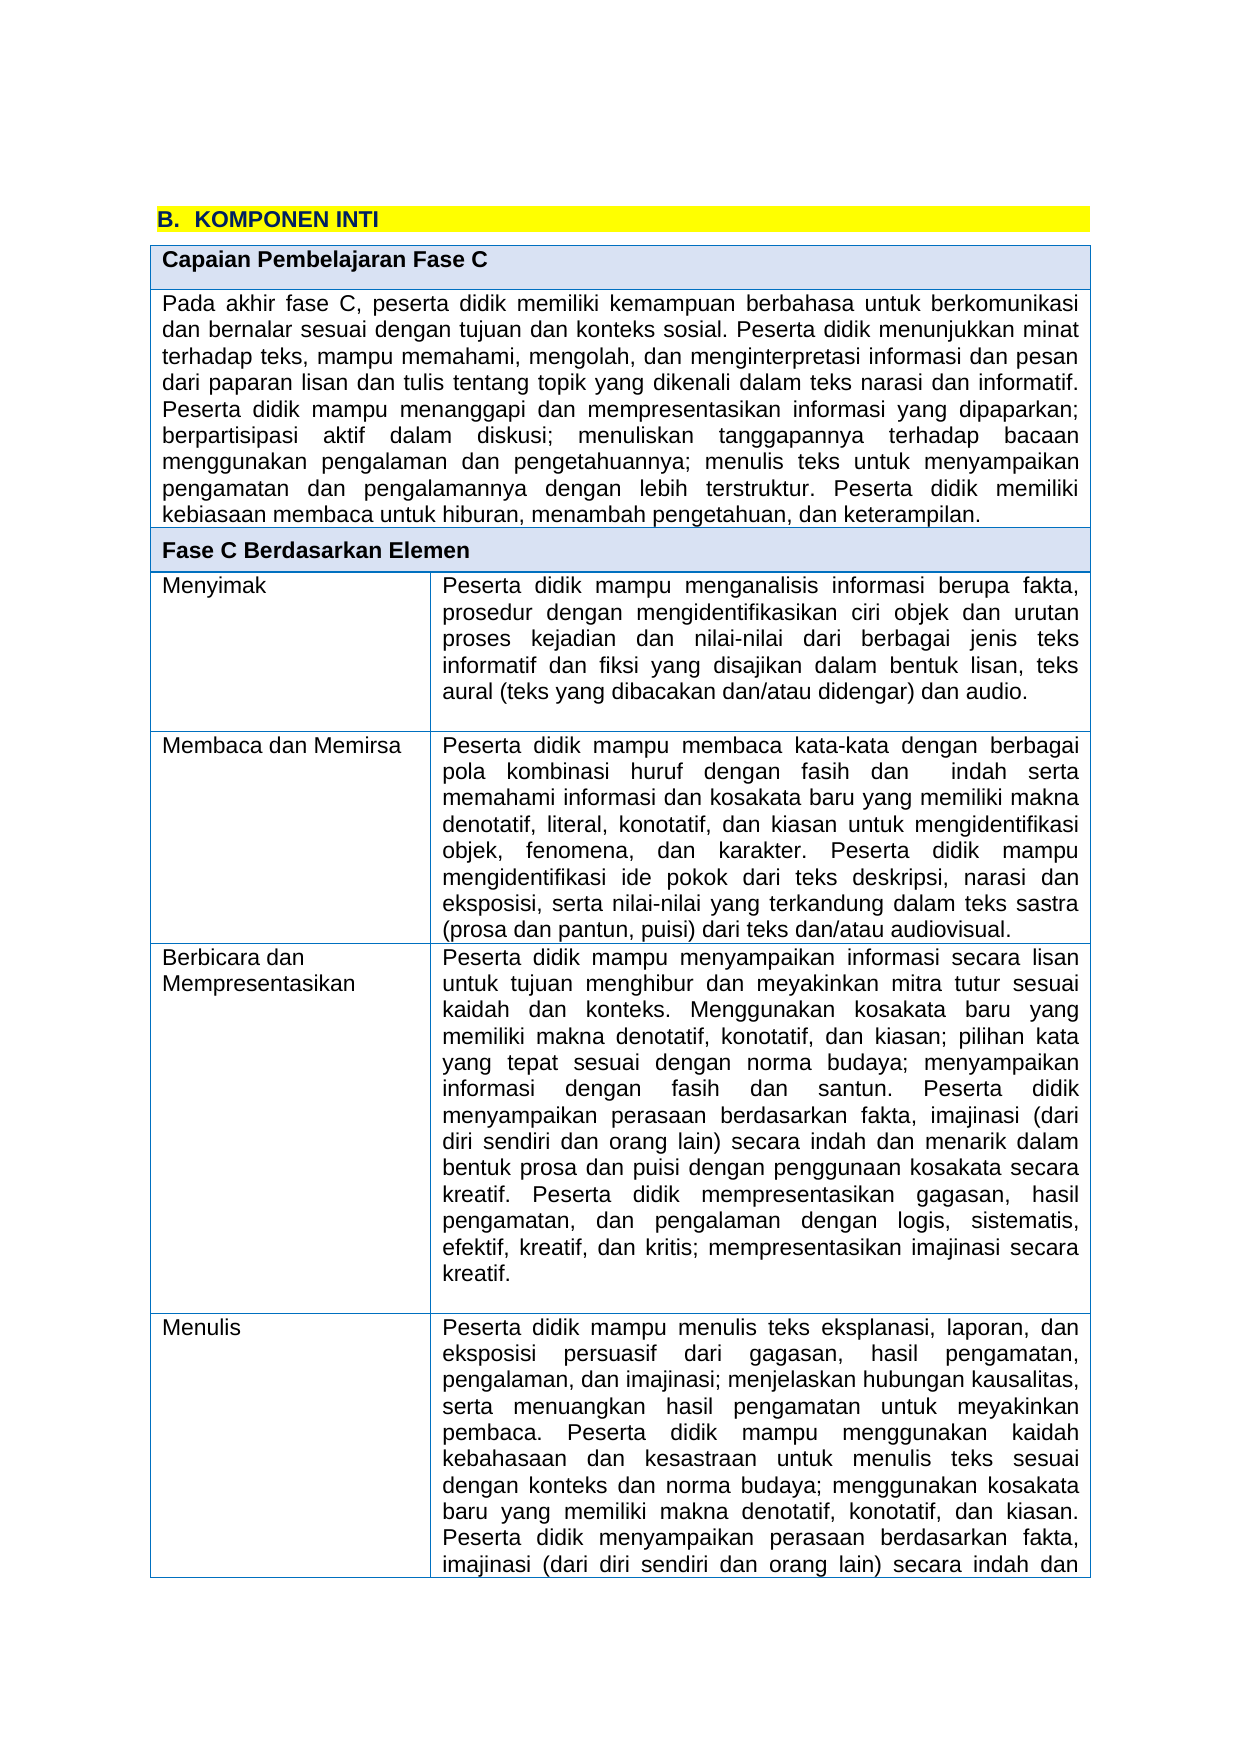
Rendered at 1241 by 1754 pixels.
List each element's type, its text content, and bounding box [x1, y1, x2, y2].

table_header Capaian Pembelajaran Fase C [151, 246, 1090, 289]
table_cell Menyimak [151, 573, 430, 731]
table_cell Pada akhir fase C, peserta didik memiliki kemampuan berbahasa untuk berkomunikasi dan bernalar sesuai dengan tujuan dan konteks sosial. Peserta didik menunjukkan minat terhadap teks, mampu memahami, mengolah, dan menginterpretasi informasi dan pesan dari paparan lisan dan tulis tentang topik yang dikenali dalam teks narasi dan informatif. Peserta didik mampu menanggapi dan mempresentasikan informasi yang dipaparkan; berpartisipasi aktif dalam diskusi; menuliskan tanggapannya terhadap bacaan menggunakan pengalaman dan pengetahuannya; menulis teks untuk menyampaikan pengamatan dan pengalamannya dengan lebih terstruktur. Peserta didik memiliki kebiasaan membaca untuk hiburan, menambah pengetahuan, dan keterampilan. [151, 290, 1090, 527]
table_cell Peserta didik mampu membaca kata-kata dengan berbagai pola kombinasi huruf dengan fasih dan indah serta memahami informasi dan kosakata baru yang memiliki makna denotatif, literal, konotatif, dan kiasan untuk mengidentifikasi objek, fenomena, dan karakter. Peserta didik mampu mengidentifikasi ide pokok dari teks deskripsi, narasi dan eksposisi, serta nilai-nilai yang terkandung dalam teks sastra (prosa dan pantun, puisi) dari teks dan/atau audiovisual. [431, 732, 1090, 942]
table_cell Peserta didik mampu menyampaikan informasi secara lisan untuk tujuan menghibur dan meyakinkan mitra tutur sesuai kaidah dan konteks. Menggunakan kosakata baru yang memiliki makna denotatif, konotatif, dan kiasan; pilihan kata yang tepat sesuai dengan norma budaya; menyampaikan informasi dengan fasih dan santun. Peserta didik menyampaikan perasaan berdasarkan fakta, imajinasi (dari diri sendiri dan orang lain) secara indah dan menarik dalam bentuk prosa dan puisi dengan penggunaan kosakata secara kreatif. Peserta didik mempresentasikan gagasan, hasil pengamatan, dan pengalaman dengan logis, sistematis, efektif, kreatif, dan kritis; mempresentasikan imajinasi secara kreatif. [431, 944, 1090, 1312]
list KOMPONEN INTI [157, 206, 1090, 232]
table_cell Fase C Berdasarkan Elemen [151, 528, 1090, 571]
table_cell Membaca dan Memirsa [151, 732, 430, 942]
table_cell Menulis [151, 1314, 430, 1577]
table_cell Berbicara dan Mempresentasikan [151, 944, 430, 1312]
table_cell Peserta didik mampu menganalisis informasi berupa fakta, prosedur dengan mengidentifikasikan ciri objek dan urutan proses kejadian dan nilai-nilai dari berbagai jenis teks informatif dan fiksi yang disajikan dalam bentuk lisan, teks aural (teks yang dibacakan dan/atau didengar) dan audio. [431, 573, 1090, 731]
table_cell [431, 1314, 1090, 1577]
